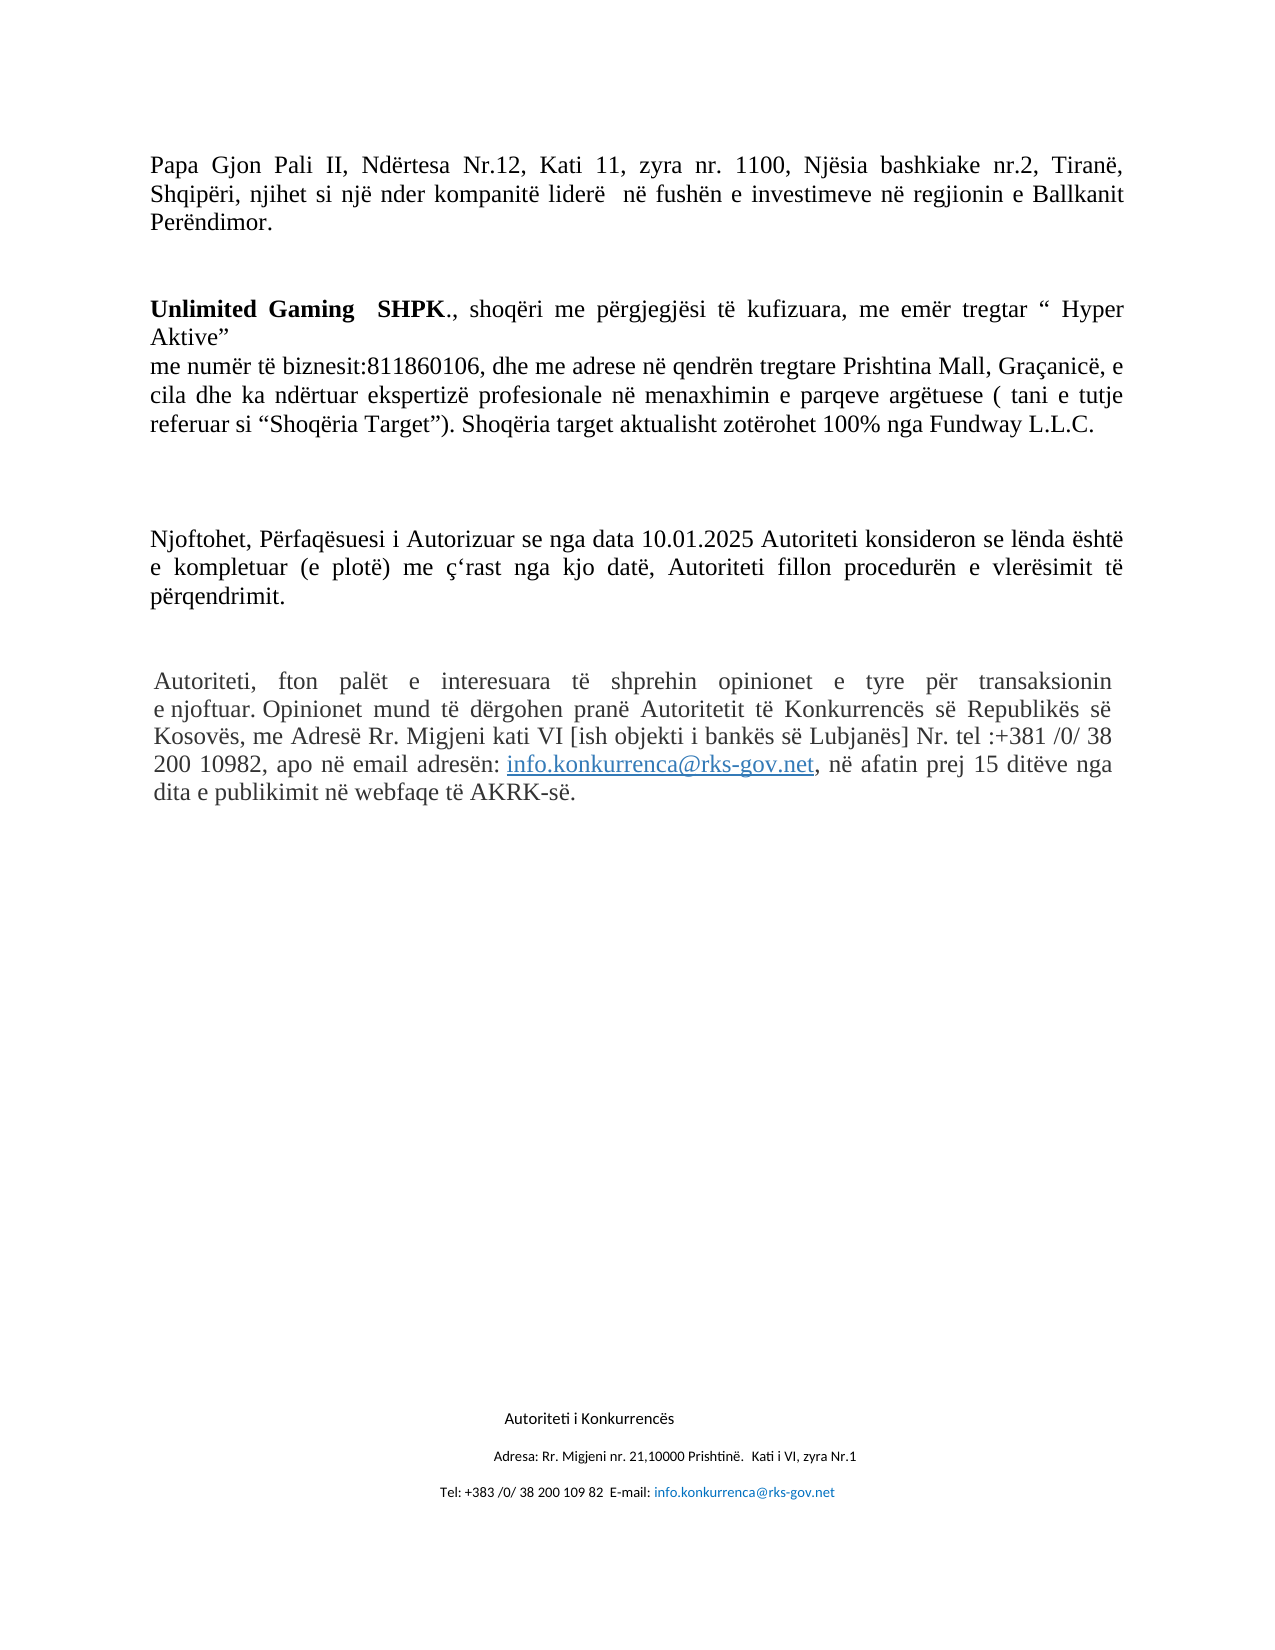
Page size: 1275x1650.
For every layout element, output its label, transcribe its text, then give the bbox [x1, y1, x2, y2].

text Autoriteti, fton palët e interesuara të shprehin opinionet e tyre për transaksionin e njoftuar. Opinionet mund të dërgohen pranë Autoritetit të Konkurrencës së Republikës së Kosovës, me Adresë Rr. Migjeni kati VI [ish objekti i bankës së Lubjanës] Nr. tel :+381 /0/ 38 200 10982, apo në email adresën: info.konkurrenca@rks-gov.net, në afatin prej 15 ditëve nga dita e publikimit në webfaqe të AKRK-së. [153, 667, 1112, 805]
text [150, 150, 1125, 236]
text Njoftohet, Përfaqësuesi i Autorizuar se nga data 10.01.2025 Autoriteti konsideron se lënda është e kompletuar (e plotë) me ç‘rast nga kjo datë, Autoriteti fillon procedurën e vlerësimit të përqendrimit. [150, 524, 1125, 610]
text me numër të biznesit:811860106, dhe me adrese në qendrën tregtare Prishtina Mall, Graçanicë, e cila dhe ka ndërtuar ekspertizë profesionale në menaxhimin e parqeve argëtuese ( tani e tutje referuar si “Shoqëria Target”). Shoqëria target aktualisht zotërohet 100% nga Fundway L.L.C. [150, 351, 1125, 437]
text Unlimited Gaming SHPK., shoqëri me përgjegjësi të kufizuara, me emër tregtar “ Hyper Aktive” [150, 294, 1125, 351]
